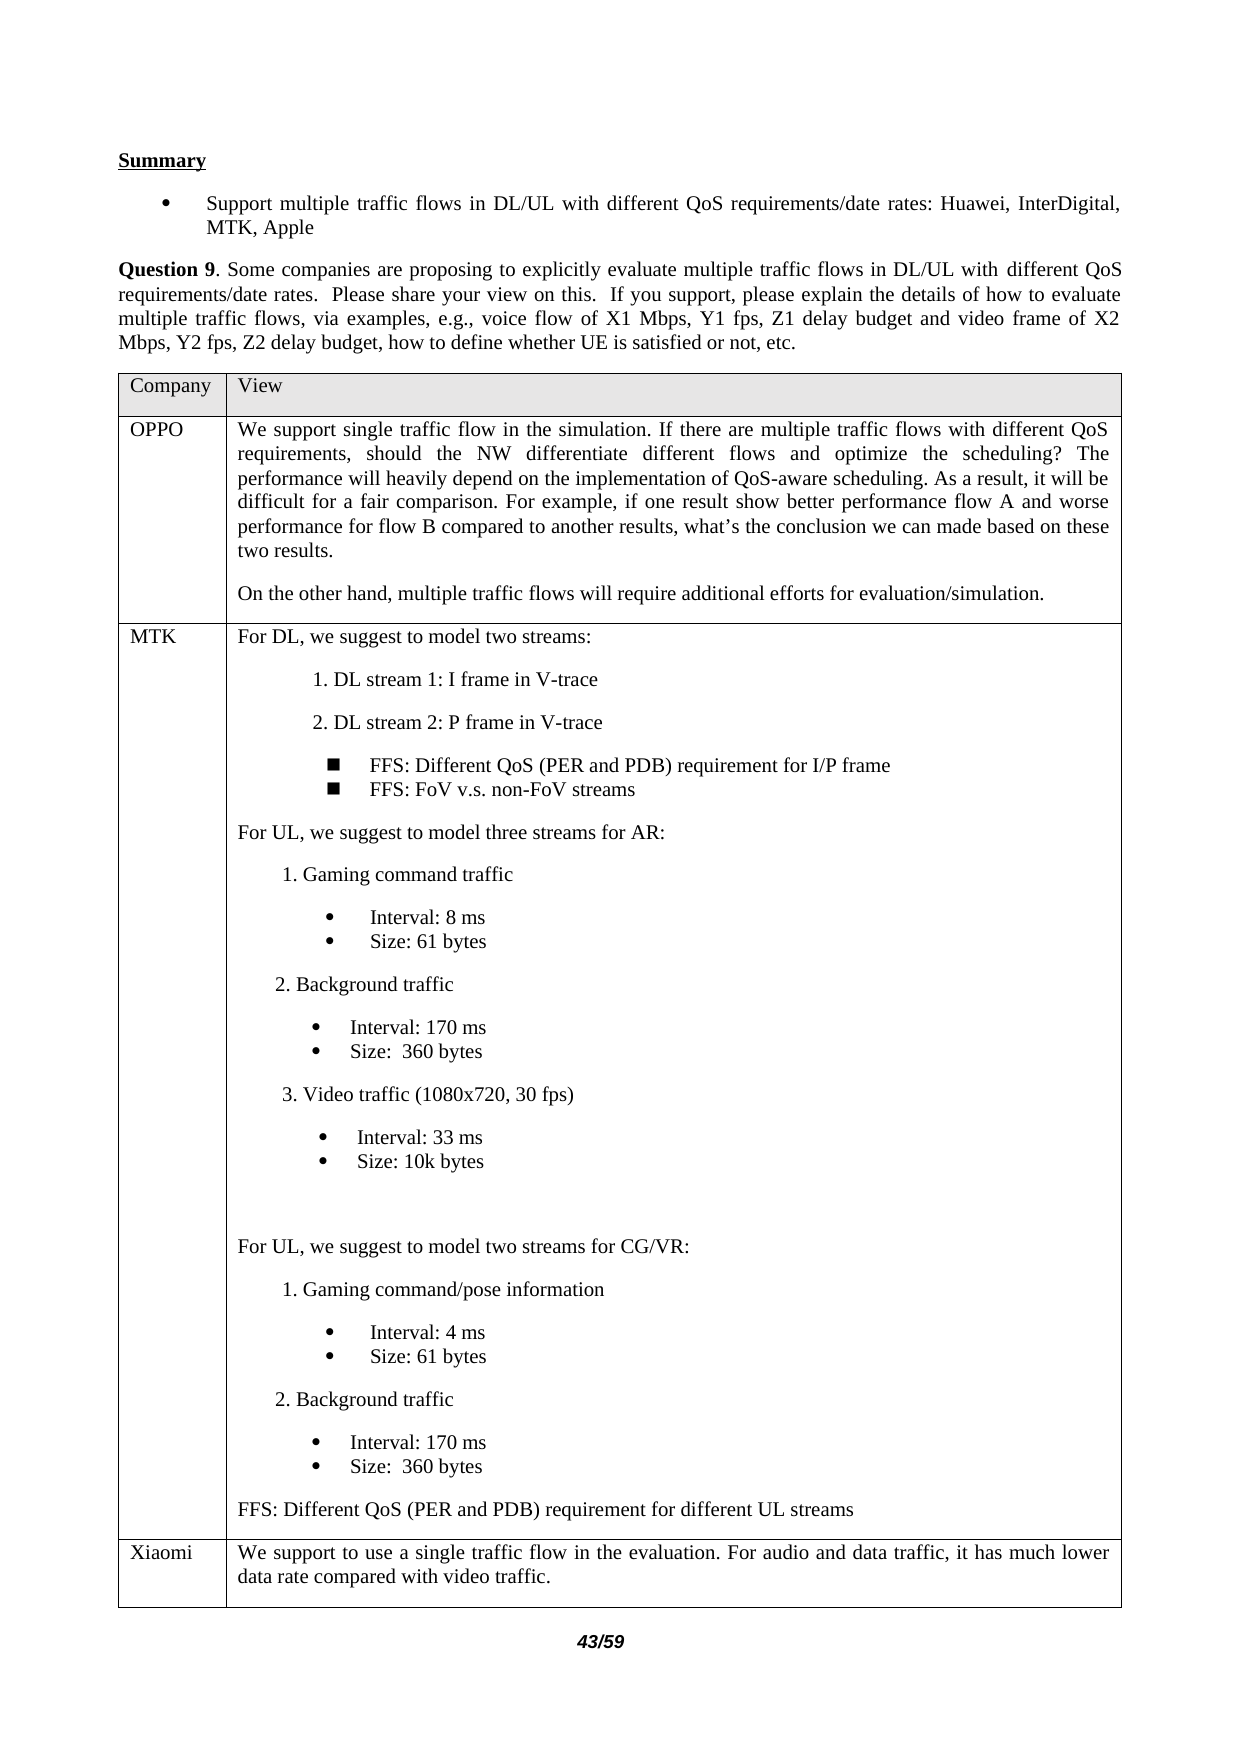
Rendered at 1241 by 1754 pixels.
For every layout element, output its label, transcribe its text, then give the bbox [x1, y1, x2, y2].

table_cell We support to use a single traffic flow in the evaluation. For audio and data traffic, it has much lower data rate compared with video traffic. [227, 1540, 1121, 1607]
list Support multiple traffic flows in DL/UL with different QoS requirements/date rates: Huawei, InterDigital, MTK, Apple [162, 191, 1122, 239]
table_header View [227, 374, 1121, 416]
table_cell MTK [119, 624, 226, 1539]
table_cell We support single traffic flow in the simulation. If there are multiple traffic flows with different QoS requirements, should the NW differentiate different flows and optimize the scheduling? The performance will heavily depend on the implementation of QoS-aware scheduling. As a result, it will be difficult for a fair comparison. For example, if one result show better performance flow A and worse performance for flow B compared to another results, what’s the conclusion we can made based on these two results. On the other hand, multiple traffic flows will require additional efforts for evaluation/simulation. [227, 417, 1121, 623]
table_cell Xiaomi [119, 1540, 226, 1607]
table_cell OPPO [119, 417, 226, 623]
text Summary [118, 148, 1122, 172]
text Question 9. Some companies are proposing to explicitly evaluate multiple traffic flows in DL/UL with different QoS requirements/date rates. Please share your view on this. If you support, please explain the details of how to evaluate multiple traffic flows, via examples, e.g., voice flow of X1 Mbps, Y1 fps, Z1 delay budget and video frame of X2 Mbps, Y2 fps, Z2 delay budget, how to define whether UE is satisfied or not, etc. [118, 257, 1122, 354]
table_cell For DL, we suggest to model two streams: 1. DL stream 1: I frame in V-trace 2. DL stream 2: P frame in V-trace FFS: Different QoS (PER and PDB) requirement for I/P frame FFS: FoV v.s. non-FoV streams For UL, we suggest to model three streams for AR: 1. Gaming command traffic Interval: 8 ms Size: 61 bytes 2. Background traffic Interval: 170 ms Size: 360 bytes 3. Video traffic (1080x720, 30 fps) Interval: 33 ms Size: 10k bytes For UL, we suggest to model two streams for CG/VR: 1. Gaming command/pose information Interval: 4 ms Size: 61 bytes 2. Background traffic Interval: 170 ms Size: 360 bytes FFS: Different QoS (PER and PDB) requirement for different UL streams [227, 624, 1121, 1539]
table_header Company [119, 374, 226, 416]
